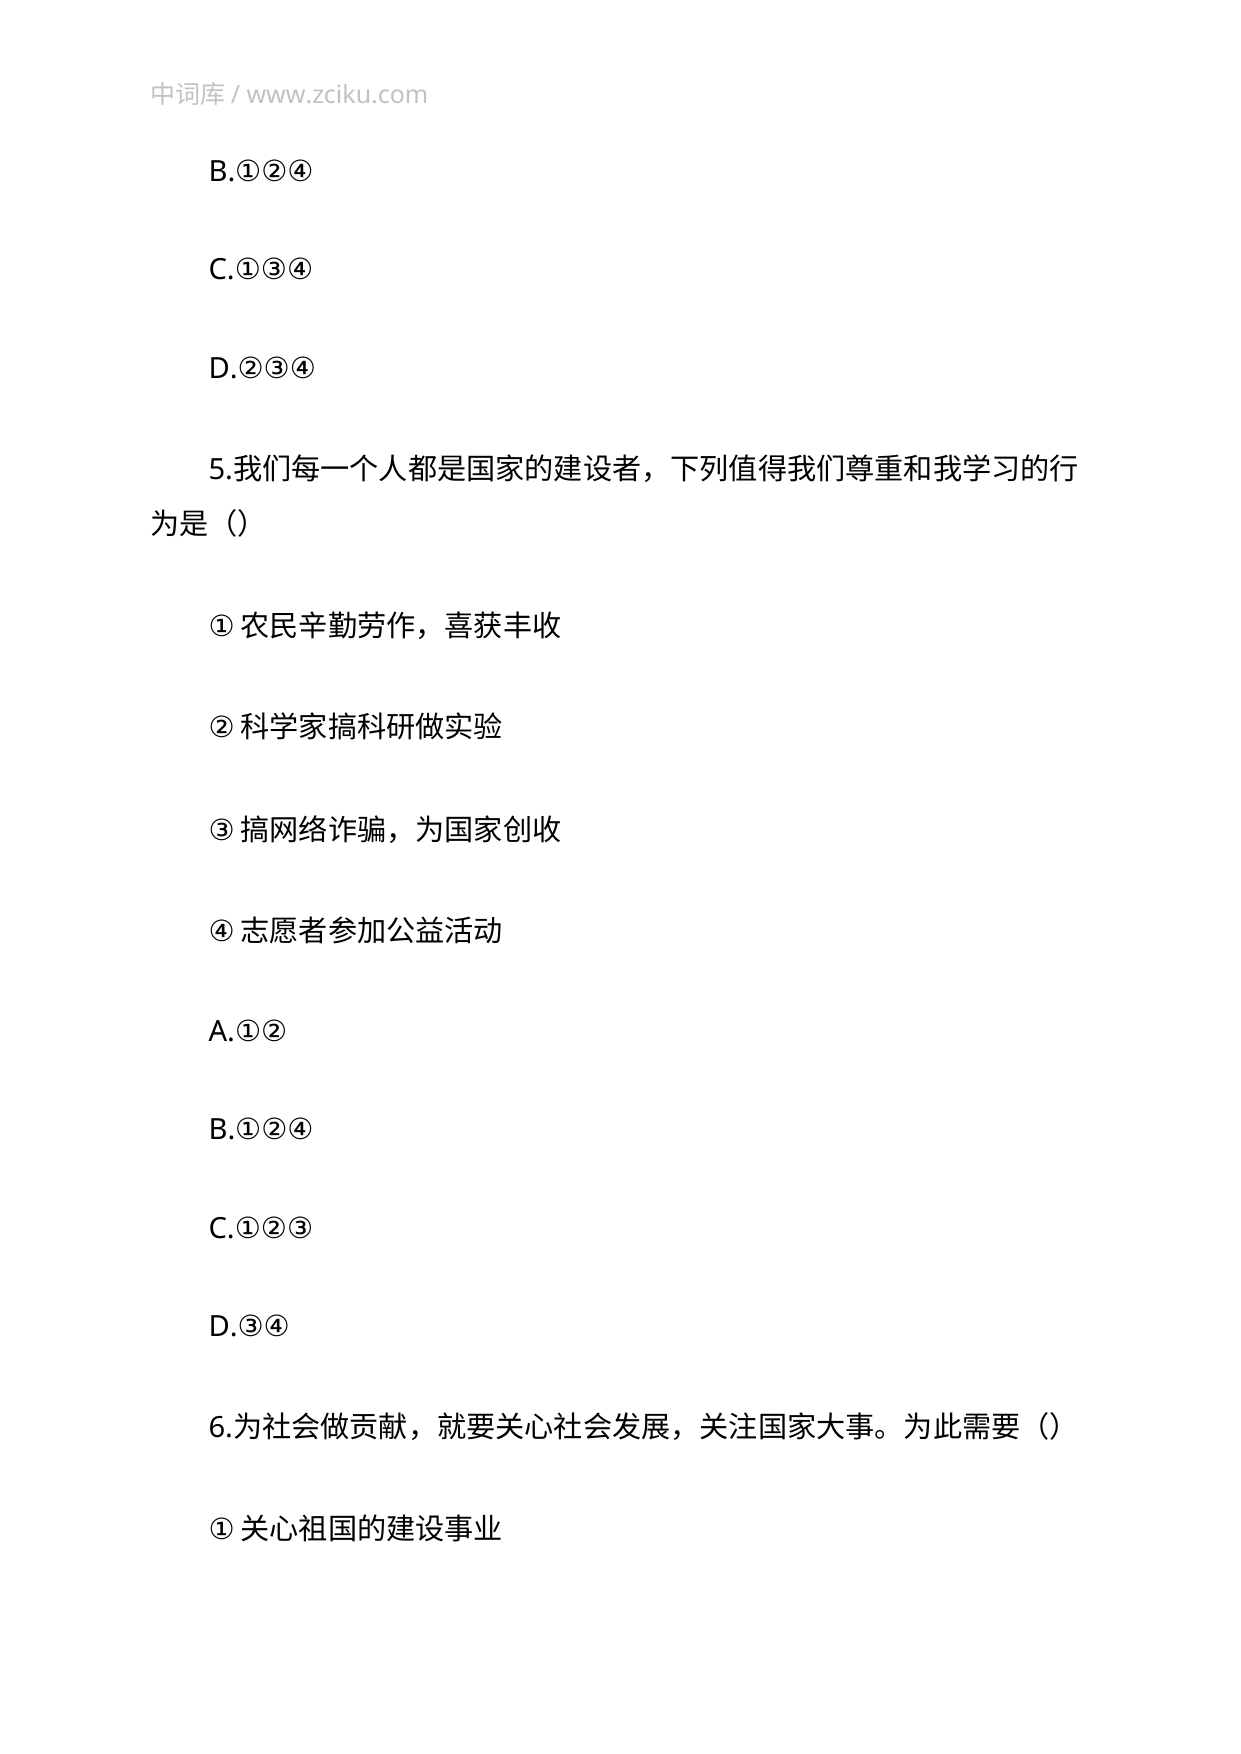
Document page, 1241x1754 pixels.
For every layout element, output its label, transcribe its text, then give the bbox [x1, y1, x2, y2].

text ①关心祖国的建设事业 [150, 1506, 1090, 1548]
text ④志愿者参加公益活动 [150, 908, 1090, 950]
text ②科学家搞科研做实验 [150, 704, 1090, 746]
text B.①②④ [150, 1108, 1090, 1148]
text B.①②④ [150, 150, 1090, 190]
text C.①③④ [150, 248, 1090, 288]
text D.③④ [150, 1305, 1090, 1345]
text D.②③④ [150, 347, 1090, 387]
text A.①② [150, 1010, 1090, 1050]
text C.①②③ [150, 1207, 1090, 1247]
text 5.我们每一个人都是国家的建设者，下列值得我们尊重和我学习的行为是（） [150, 445, 1090, 543]
text 6.为社会做贡献，就要关心社会发展，关注国家大事。为此需要（） [150, 1404, 1090, 1446]
text ③搞网络诈骗，为国家创收 [150, 806, 1090, 848]
text ①农民辛勤劳作，喜获丰收 [150, 602, 1090, 644]
